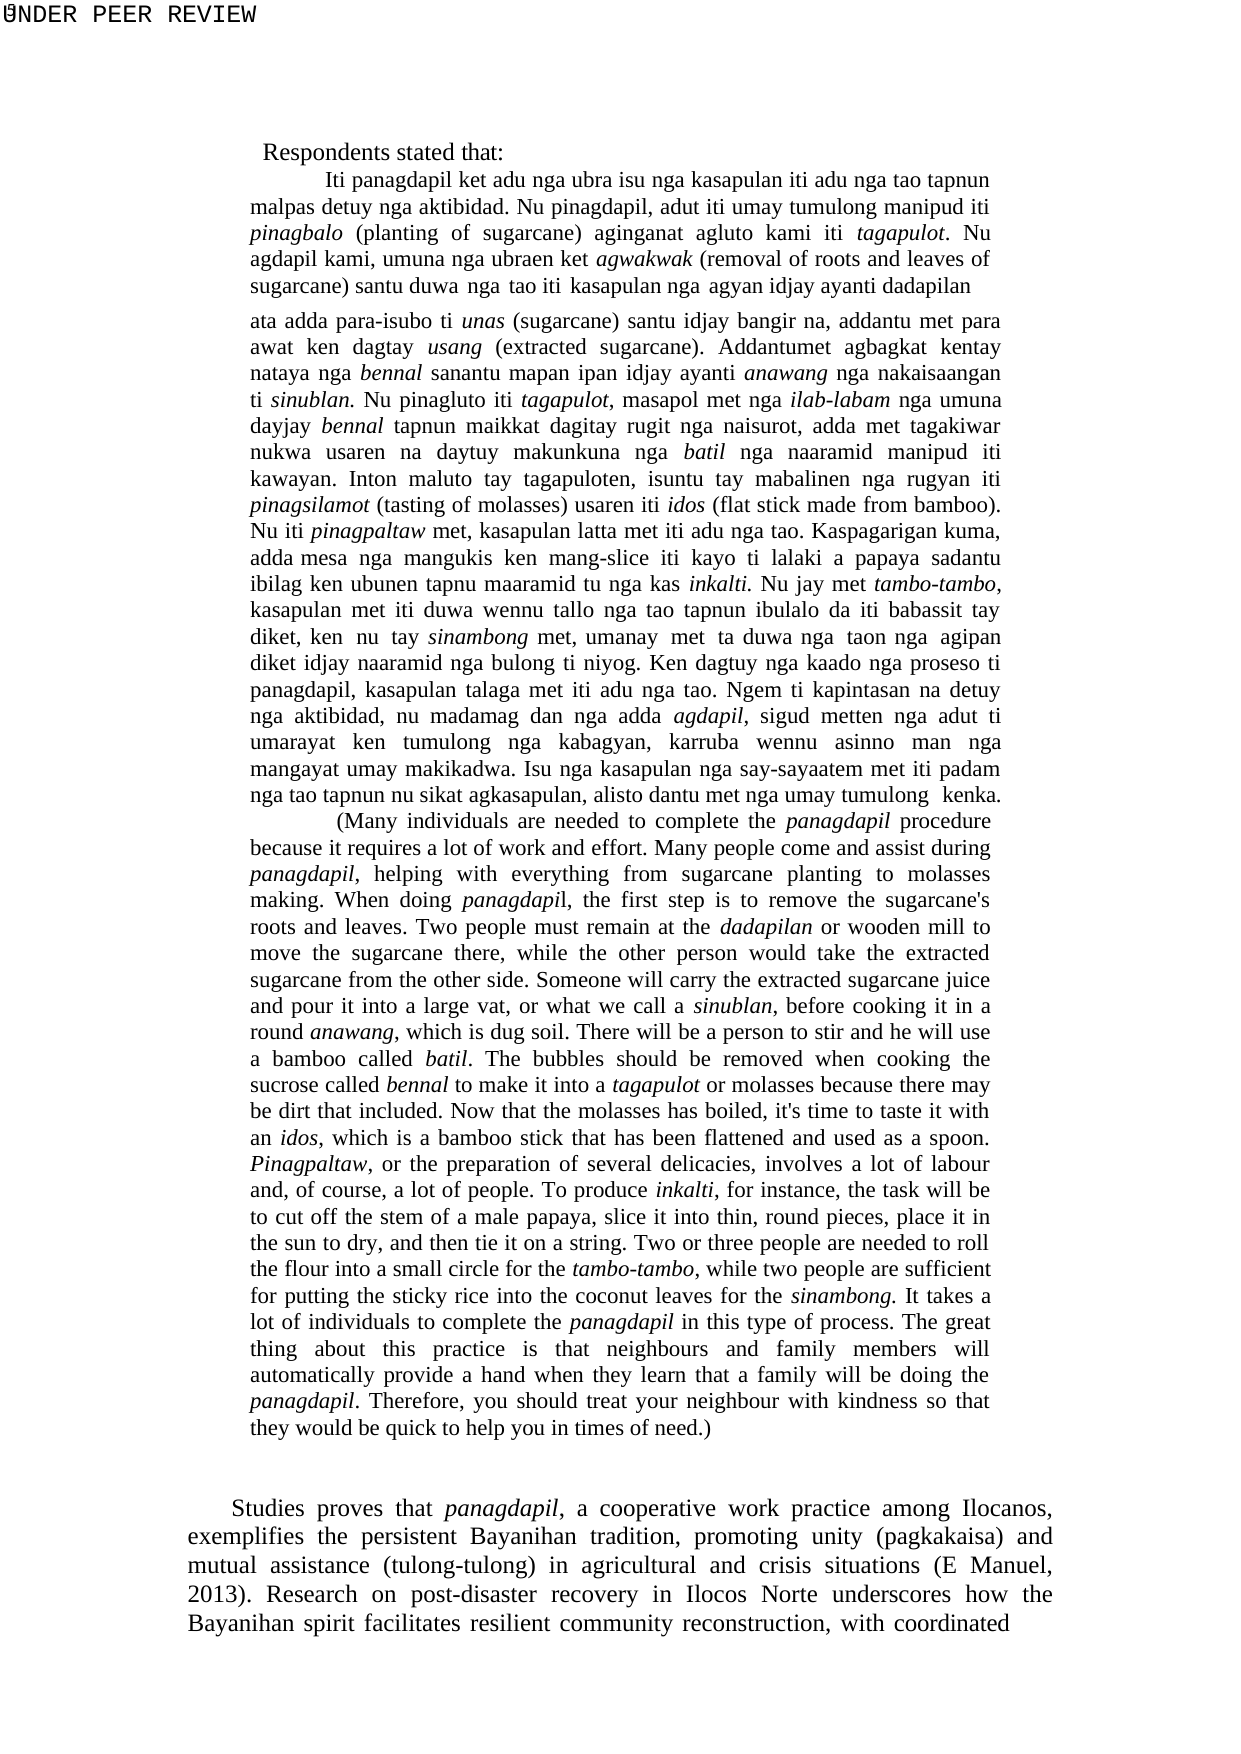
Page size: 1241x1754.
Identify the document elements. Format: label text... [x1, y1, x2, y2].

text ata adda para-isubo ti unas (sugarcane) santu idjay bangir na, addantu met para awat ken dagtay usang (extracted sugarcane). Addantumet agbagkat kentay nataya nga bennal sanantu mapan ipan idjay ayanti anawang nga nakaisaangan ti sinublan. Nu pinagluto iti tagapulot, masapol met nga ilab-labam nga umuna dayjay bennal tapnun maikkat dagitay rugit nga naisurot, adda met tagakiwar nukwa usaren na daytuy makunkuna nga batil nga naaramid manipud iti kawayan. Inton maluto tay tagapuloten, isuntu tay mabalinen nga rugyan iti pinagsilamot (tasting of molasses) usaren iti idos (flat stick made from bamboo). Nu iti pinagpaltaw met, kasapulan latta met iti adu nga tao. Kaspagarigan kuma, adda mesa nga mangukis ken mang-slice iti kayo ti lalaki a papaya sadantu ibilag ken ubunen tapnu maaramid tu nga kas inkalti. Nu jay met tambo-tambo, kasapulan met iti duwa wennu tallo nga tao tapnun ibulalo da iti babassit tay diket, ken nu tay sinambong met, umanay met ta duwa nga taon nga agipan diket idjay naaramid nga bulong ti niyog. Ken dagtuy nga kaado nga proseso ti panagdapil, kasapulan talaga met iti adu nga tao. Ngem ti kapintasan na detuy nga aktibidad, nu madamag dan nga adda agdapil, sigud metten nga adut ti umarayat ken tumulong nga kabagyan, karruba wennu asinno man nga mangayat umay makikadwa. Isu nga kasapulan nga say-sayaatem met iti padam nga tao tapnun nu sikat agkasapulan, alisto dantu met nga umay tumulong kenka. [250, 307, 1002, 807]
text Respondents stated that: [262, 137, 1078, 166]
text (Many individuals are needed to complete the panagdapil procedure because it requires a lot of work and effort. Many people come and assist during panagdapil, helping with everything from sugarcane planting to molasses making. When doing panagdapil, the first step is to remove the sugarcane's roots and leaves. Two people must remain at the dadapilan or wooden mill to move the sugarcane there, while the other person would take the extracted sugarcane from the other side. Someone will carry the extracted sugarcane juice and pour it into a large vat, or what we call a sinublan, before cooking it in a round anawang, which is dug soil. There will be a person to stir and he will use a bamboo called batil. The bubbles should be removed when cooking the sucrose called bennal to make it into a tagapulot or molasses because there may be dirt that included. Now that the molasses has boiled, it's time to taste it with an idos, which is a bamboo stick that has been flattened and used as a spoon. Pinagpaltaw, or the preparation of several delicacies, involves a lot of labour and, of course, a lot of people. To produce inkalti, for instance, the task will be to cut off the stem of a male papaya, slice it into thin, round pieces, place it in the sun to dry, and then tie it on a string. Two or three people are needed to roll the flour into a small circle for the tambo-tambo, while two people are sufficient for putting the sticky rice into the coconut leaves for the sinambong. It takes a lot of individuals to complete the panagdapil in this type of process. The great thing about this practice is that neighbours and family members will automatically provide a hand when they learn that a family will be doing the panagdapil. Therefore, you should treat your neighbour with kindness so that they would be quick to help you in times of need.) [250, 807, 991, 1440]
text Iti panagdapil ket adu nga ubra isu nga kasapulan iti adu nga tao tapnun malpas detuy nga aktibidad. Nu pinagdapil, adut iti umay tumulong manipud iti pinagbalo (planting of sugarcane) aginganat agluto kami iti tagapulot. Nu agdapil kami, umuna nga ubraen ket agwakwak (removal of roots and leaves of sugarcane) santu duwa nga tao iti kasapulan nga agyan idjay ayanti dadapilan [250, 166, 991, 298]
text Studies proves that panagdapil, a cooperative work practice among Ilocanos, exemplifies the persistent Bayanihan tradition, promoting unity (pagkakaisa) and mutual assistance (tulong-tulong) in agricultural and crisis situations (E Manuel, 2013). Research on post-disaster recovery in Ilocos Norte underscores how the Bayanihan spirit facilitates resilient community reconstruction, with coordinated [187, 1493, 1053, 1636]
